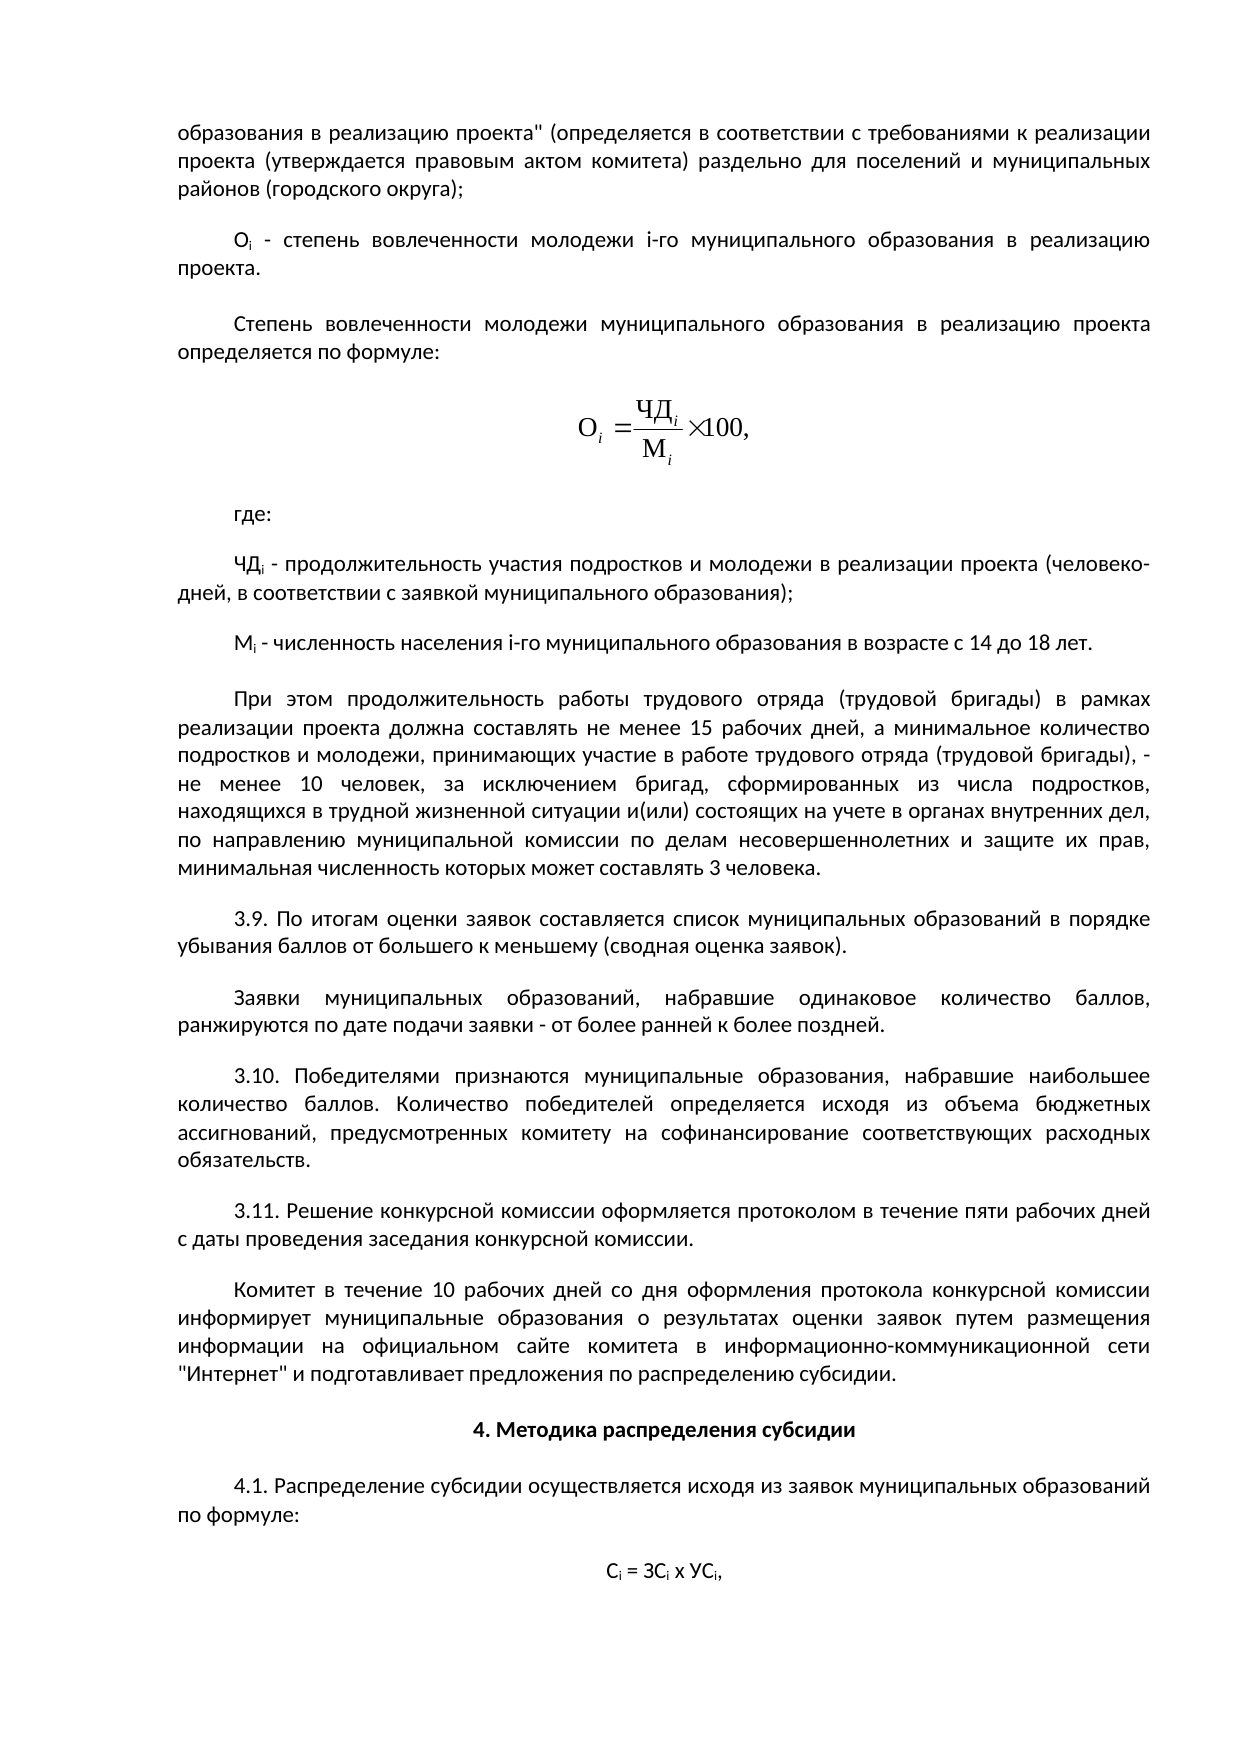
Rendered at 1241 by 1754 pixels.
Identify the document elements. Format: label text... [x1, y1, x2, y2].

text ЧДi - продолжительность участия подростков и молодежи в реализации проекта (человеко-дней, в соответствии с заявкой муниципального образования); [177, 549, 1152, 606]
text Степень вовлеченности молодежи муниципального образования в реализацию проекта определяется по формуле: [177, 309, 1152, 365]
text 4.1. Распределение субсидии осуществляется исходя из заявок муниципальных образований по формуле: [177, 1472, 1152, 1528]
text Мi - численность населения i-го муниципального образования в возрасте с 14 до 18 лет. [177, 628, 1152, 657]
text Оi - степень вовлеченности молодежи i-го муниципального образования в реализацию проекта. [177, 225, 1152, 281]
text 3.10. Победителями признаются муниципальные образования, набравшие наибольшее количество баллов. Количество победителей определяется исходя из объема бюджетных ассигнований, предусмотренных комитету на софинансирование соответствующих расходных обязательств. [177, 1062, 1152, 1174]
title 4. Методика распределения субсидии [177, 1416, 1152, 1444]
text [177, 118, 1152, 202]
text 3.9. По итогам оценки заявок составляется список муниципальных образований в порядке убывания баллов от большего к меньшему (сводная оценка заявок). [177, 904, 1152, 960]
text Сi = ЗСi x УСi, [177, 1556, 1152, 1584]
text 3.11. Решение конкурсной комиссии оформляется протоколом в течение пяти рабочих дней с даты проведения заседания конкурсной комиссии. [177, 1197, 1152, 1253]
text Заявки муниципальных образований, набравшие одинаковое количество баллов, ранжируются по дате подачи заявки - от более ранней к более поздней. [177, 983, 1152, 1039]
text где: [177, 499, 1152, 527]
text При этом продолжительность работы трудового отряда (трудовой бригады) в рамках реализации проекта должна составлять не менее 15 рабочих дней, а минимальное количество подростков и молодежи, принимающих участие в работе трудового отряда (трудовой бригады), - не менее 10 человек, за исключением бригад, сформированных из числа подростков, находящихся в трудной жизненной ситуации и(или) состоящих на учете в органах внутренних дел, по направлению муниципальной комиссии по делам несовершеннолетних и защите их прав, минимальная численность которых может составлять 3 человека. [177, 684, 1152, 881]
text Комитет в течение 10 рабочих дней со дня оформления протокола конкурсной комиссии информирует муниципальные образования о результатах оценки заявок путем размещения информации на официальном сайте комитета в информационно-коммуникационной сети "Интернет" и подготавливает предложения по распределению субсидии. [177, 1276, 1152, 1388]
